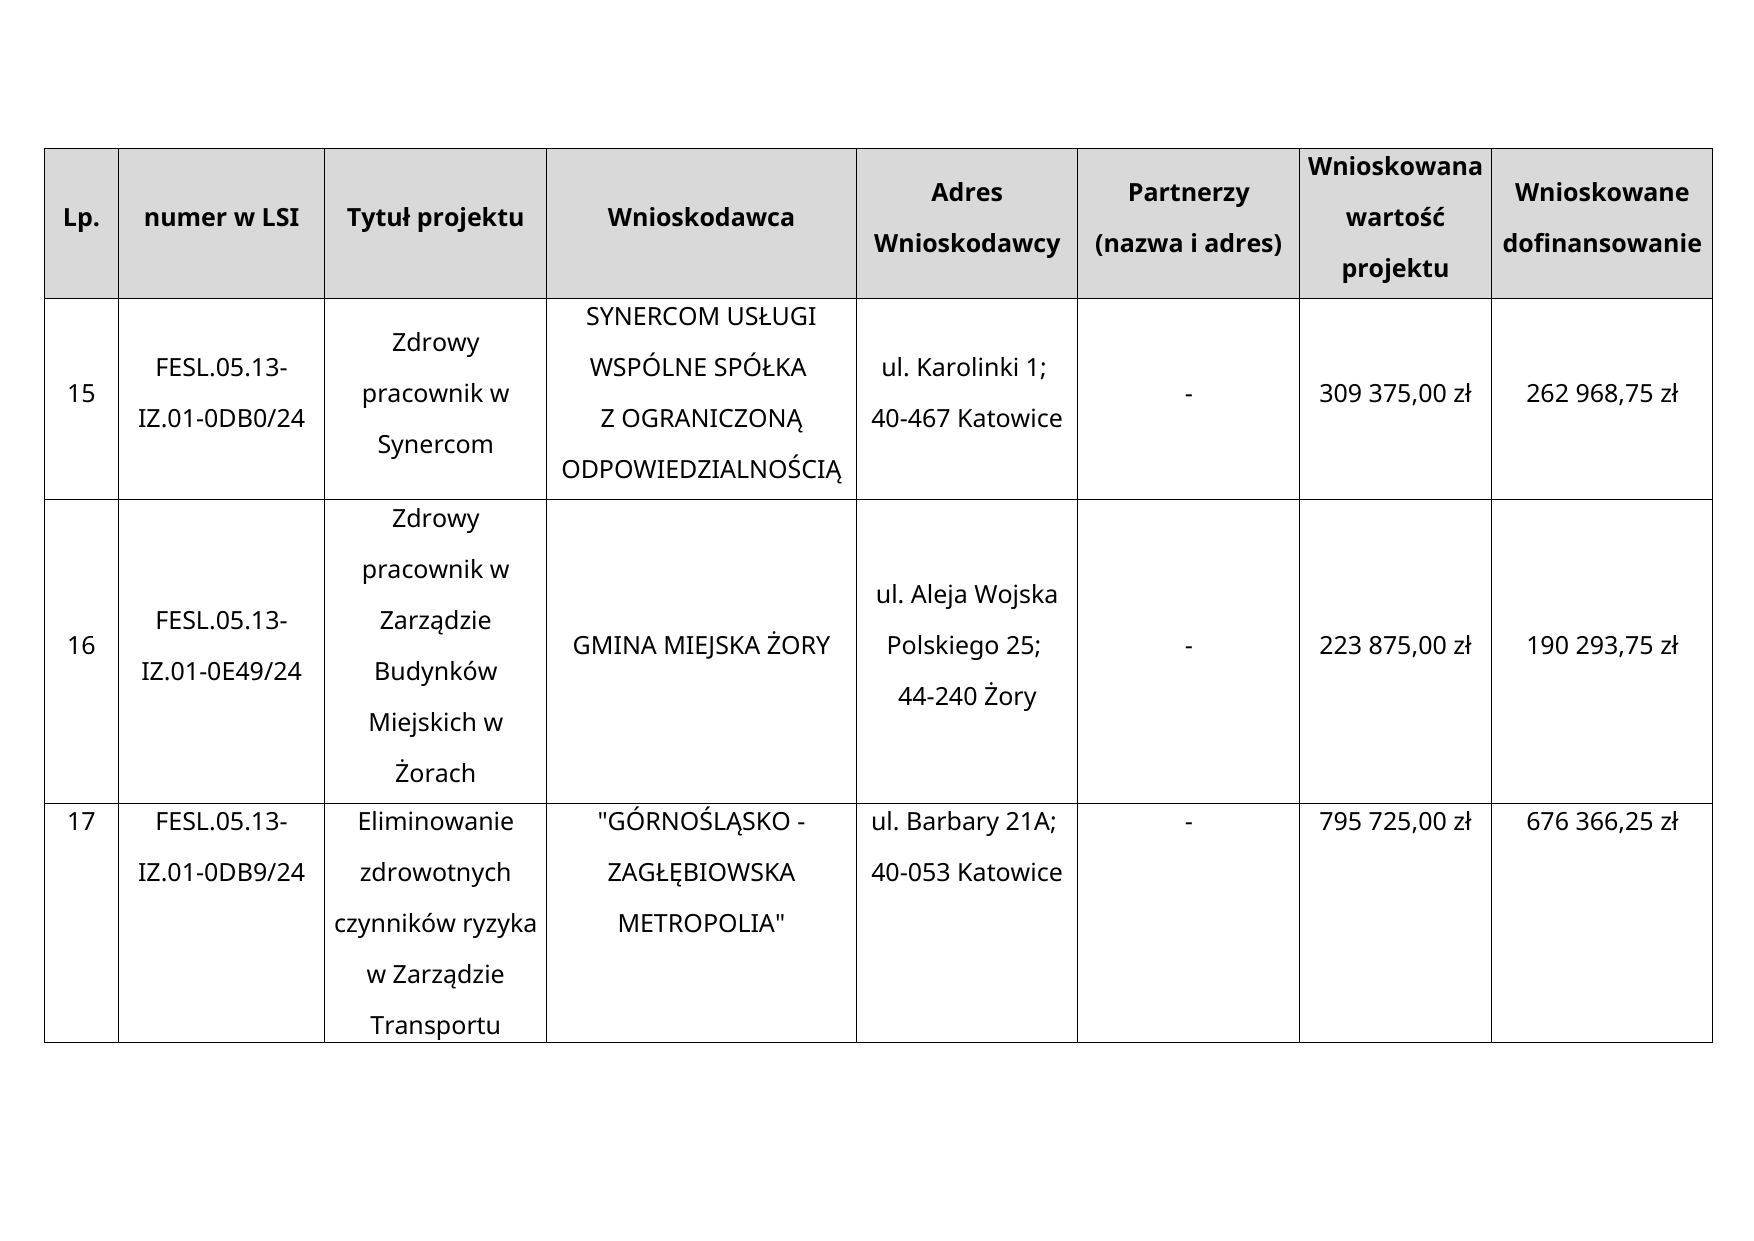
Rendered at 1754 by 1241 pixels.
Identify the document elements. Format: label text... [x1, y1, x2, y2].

table_cell ul. Karolinki 1; 40-467 Katowice [857, 299, 1077, 499]
table_cell - [1078, 804, 1299, 1042]
table_header Partnerzy (nazwa i adres) [1078, 149, 1299, 298]
table_cell GMINA MIEJSKA ŻORY [547, 500, 856, 803]
table_header Wnioskowana wartość projektu [1300, 149, 1491, 298]
table_cell 17 [45, 804, 118, 1042]
table_header Wnioskowane dofinansowanie [1492, 149, 1712, 298]
table_cell 795 725,00 zł [1300, 804, 1491, 1042]
table_cell 223 875,00 zł [1300, 500, 1491, 803]
table_cell 190 293,75 zł [1492, 500, 1712, 803]
table_cell FESL.05.13-IZ.01-0E49/24 [119, 500, 324, 803]
table_header numer w LSI [119, 149, 324, 298]
table_header Lp. [45, 149, 118, 298]
table_cell SYNERCOM USŁUGI WSPÓLNE SPÓŁKA Z OGRANICZONĄ ODPOWIEDZIALNOŚCIĄ [547, 299, 856, 499]
table_cell FESL.05.13-IZ.01-0DB9/24 [119, 804, 324, 1042]
table_cell Zdrowy pracownik w Synercom [325, 299, 546, 499]
table_cell "GÓRNOŚLĄSKO - ZAGŁĘBIOWSKA METROPOLIA" [547, 804, 856, 1042]
table_header Tytuł projektu [325, 149, 546, 298]
table_header Wnioskodawca [547, 149, 856, 298]
table_cell 15 [45, 299, 118, 499]
table_cell 676 366,25 zł [1492, 804, 1712, 1042]
table_cell Zdrowy pracownik w Zarządzie Budynków Miejskich w Żorach [325, 500, 546, 803]
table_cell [325, 804, 546, 1042]
table_cell ul. Barbary 21A; 40-053 Katowice [857, 804, 1077, 1042]
table_cell 262 968,75 zł [1492, 299, 1712, 499]
table_cell ul. Aleja Wojska Polskiego 25; 44-240 Żory [857, 500, 1077, 803]
table_cell 309 375,00 zł [1300, 299, 1491, 499]
table_cell - [1078, 299, 1299, 499]
table_cell 16 [45, 500, 118, 803]
table_cell FESL.05.13-IZ.01-0DB0/24 [119, 299, 324, 499]
table_header Adres Wnioskodawcy [857, 149, 1077, 298]
table_cell - [1078, 500, 1299, 803]
